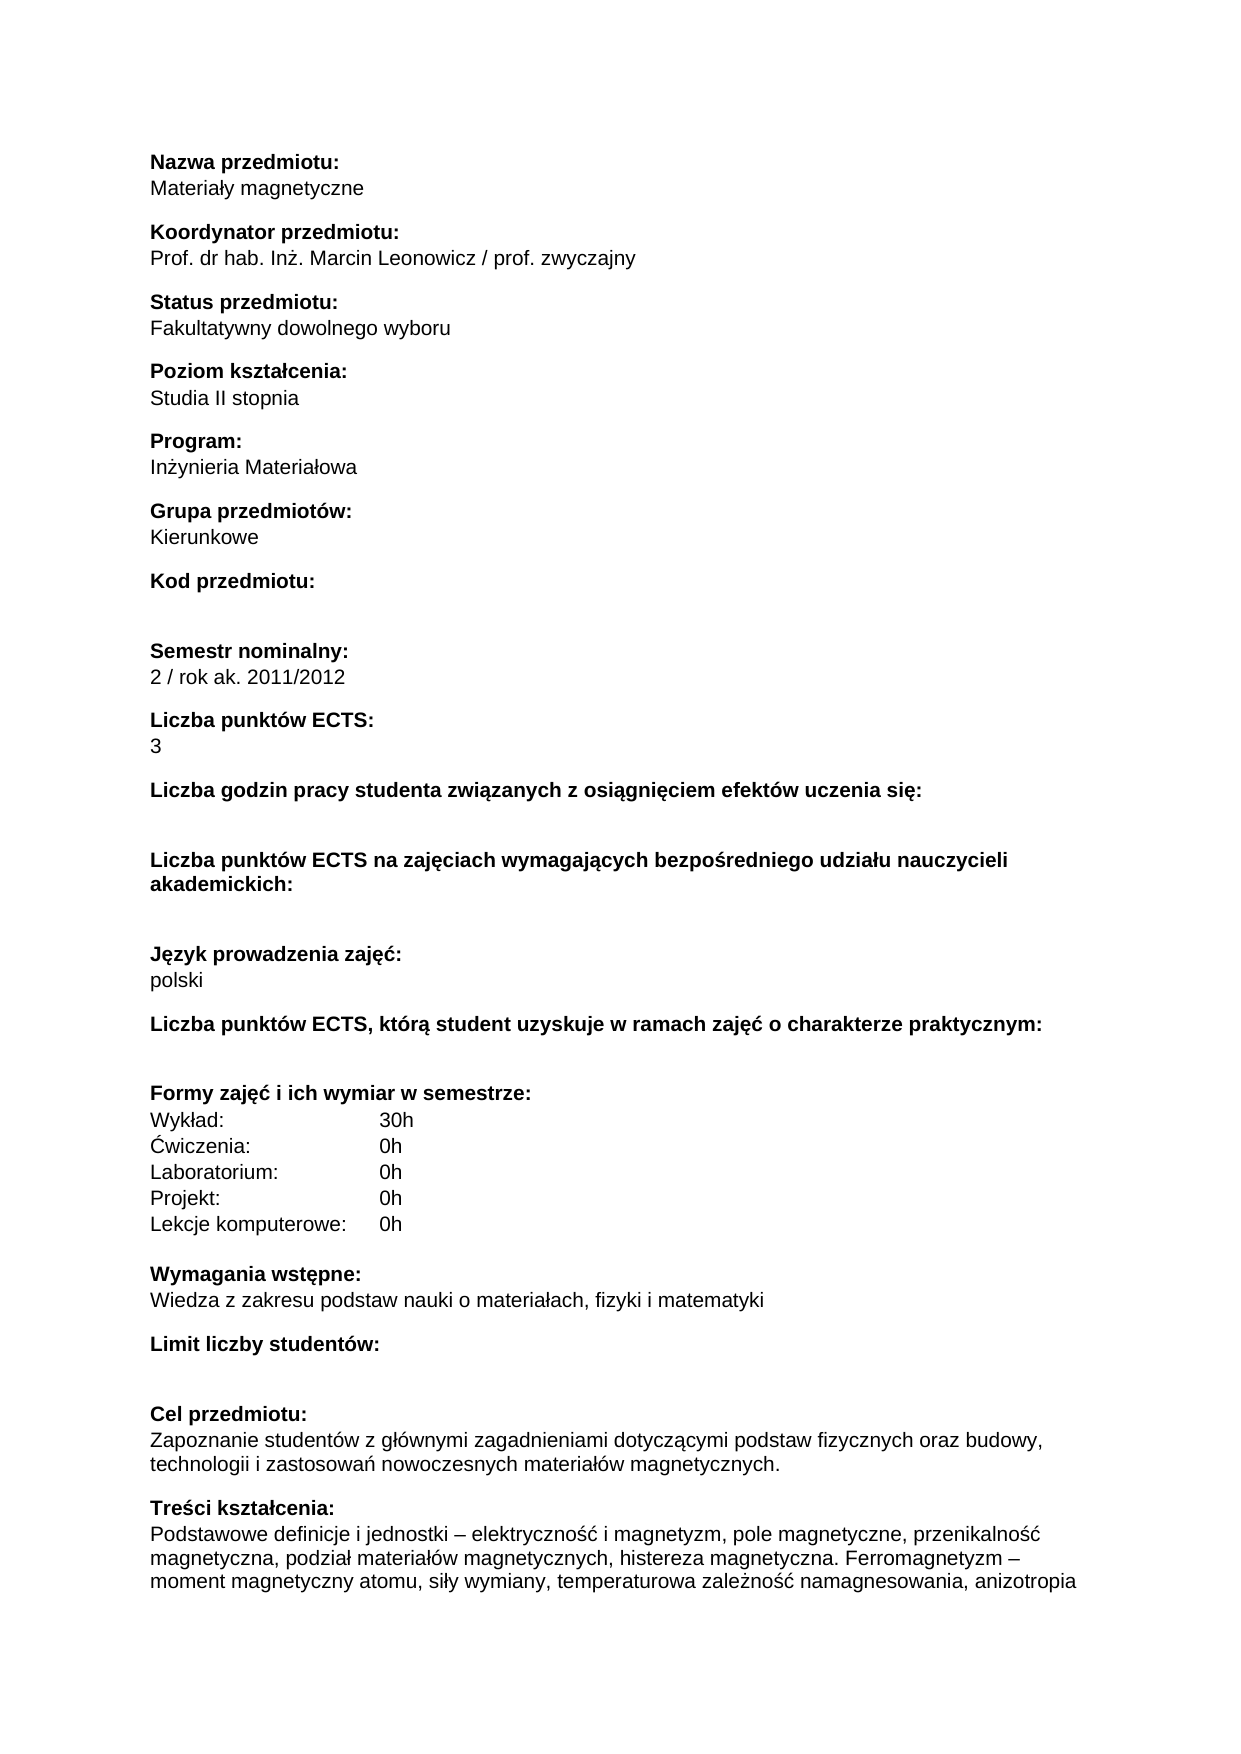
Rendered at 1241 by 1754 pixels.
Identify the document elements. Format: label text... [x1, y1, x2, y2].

text Poziom kształcenia: [150, 359, 1090, 383]
table_cell Projekt: [140, 1186, 367, 1210]
text Liczba punktów ECTS na zajęciach wymagających bezpośredniego udziału nauczycieli akademickich: [150, 848, 1090, 896]
text Nazwa przedmiotu: [150, 150, 1090, 174]
text Kod przedmiotu: [150, 569, 1090, 593]
text Cel przedmiotu: [150, 1402, 1090, 1426]
text Wymagania wstępne: [150, 1262, 1090, 1286]
text Wiedza z zakresu podstaw nauki o materiałach, fizyki i matematyki [150, 1288, 1090, 1312]
text Zapoznanie studentów z głównymi zagadnieniami dotyczącymi podstaw fizycznych oraz budowy, technologii i zastosowań nowoczesnych materiałów magnetycznych. [150, 1428, 1090, 1476]
text Program: [150, 429, 1090, 453]
text Kierunkowe [150, 525, 1090, 549]
text Koordynator przedmiotu: [150, 220, 1090, 244]
table_cell 0h [369, 1184, 597, 1210]
table_cell 0h [369, 1210, 597, 1236]
text polski [150, 968, 1090, 992]
text 2 / rok ak. 2011/2012 [150, 664, 1090, 688]
text Język prowadzenia zajęć: [150, 942, 1090, 966]
table_header Wykład: [140, 1108, 367, 1132]
text Grupa przedmiotów: [150, 499, 1090, 523]
text Inżynieria Materiałowa [150, 455, 1090, 479]
text Studia II stopnia [150, 385, 1090, 409]
text 3 [150, 734, 1090, 758]
table_cell 0h [369, 1158, 597, 1184]
table_cell Lekcje komputerowe: [140, 1212, 367, 1236]
table_header 30h [369, 1108, 597, 1132]
text Treści kształcenia: [150, 1495, 1090, 1519]
table_cell Ćwiczenia: [140, 1134, 367, 1158]
table_cell 0h [369, 1132, 597, 1158]
text Formy zajęć i ich wymiar w semestrze: [150, 1081, 1090, 1105]
text Materiały magnetyczne [150, 176, 1090, 200]
text Semestr nominalny: [150, 638, 1090, 662]
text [150, 1521, 1090, 1593]
text Prof. dr hab. Inż. Marcin Leonowicz / prof. zwyczajny [150, 246, 1090, 270]
text Fakultatywny dowolnego wyboru [150, 316, 1090, 339]
text Status przedmiotu: [150, 289, 1090, 313]
text Limit liczby studentów: [150, 1332, 1090, 1356]
text Liczba godzin pracy studenta związanych z osiągnięciem efektów uczenia się: [150, 778, 1090, 802]
text Liczba punktów ECTS: [150, 708, 1090, 732]
table_cell Laboratorium: [140, 1160, 367, 1184]
text Liczba punktów ECTS, którą student uzyskuje w ramach zajęć o charakterze praktycznym: [150, 1011, 1090, 1035]
